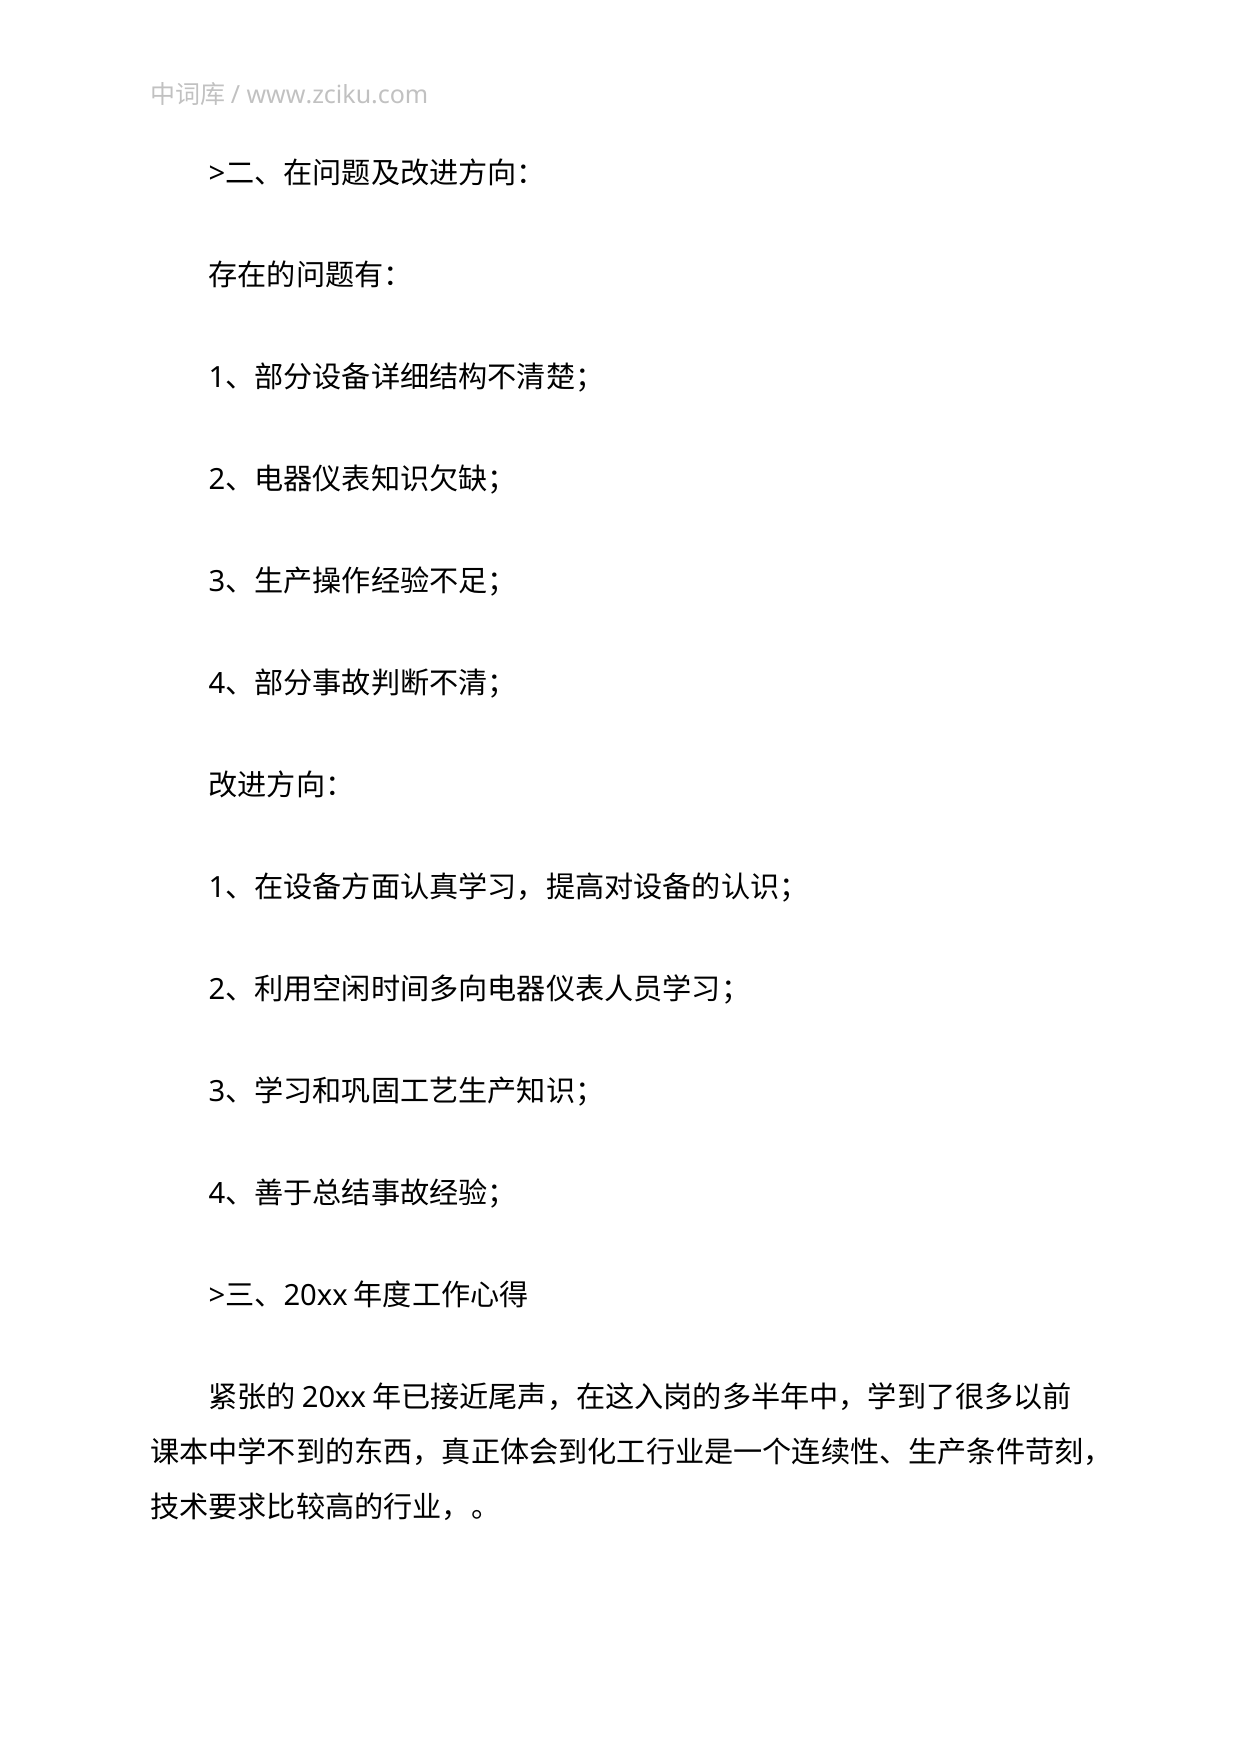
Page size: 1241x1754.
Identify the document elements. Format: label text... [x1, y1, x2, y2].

text 2、电器仪表知识欠缺； [150, 456, 1090, 498]
text 紧张的20xx年已接近尾声，在这入岗的多半年中，学到了很多以前课本中学不到的东西，真正体会到化工行业是一个连续性、生产条件苛刻，技术要求比较高的行业，。 [150, 1373, 1090, 1526]
text 1、部分设备详细结构不清楚； [150, 354, 1090, 396]
text 4、部分事故判断不清； [150, 660, 1090, 702]
text >二、在问题及改进方向： [150, 150, 1090, 192]
text 存在的问题有： [150, 252, 1090, 294]
text 3、生产操作经验不足； [150, 558, 1090, 600]
text 2、利用空闲时间多向电器仪表人员学习； [150, 965, 1090, 1008]
text 1、在设备方面认真学习，提高对设备的认识； [150, 863, 1090, 906]
text 3、学习和巩固工艺生产知识； [150, 1067, 1090, 1110]
text 改进方向： [150, 762, 1090, 804]
text 4、善于总结事故经验； [150, 1169, 1090, 1212]
text >三、20xx年度工作心得 [150, 1271, 1090, 1314]
